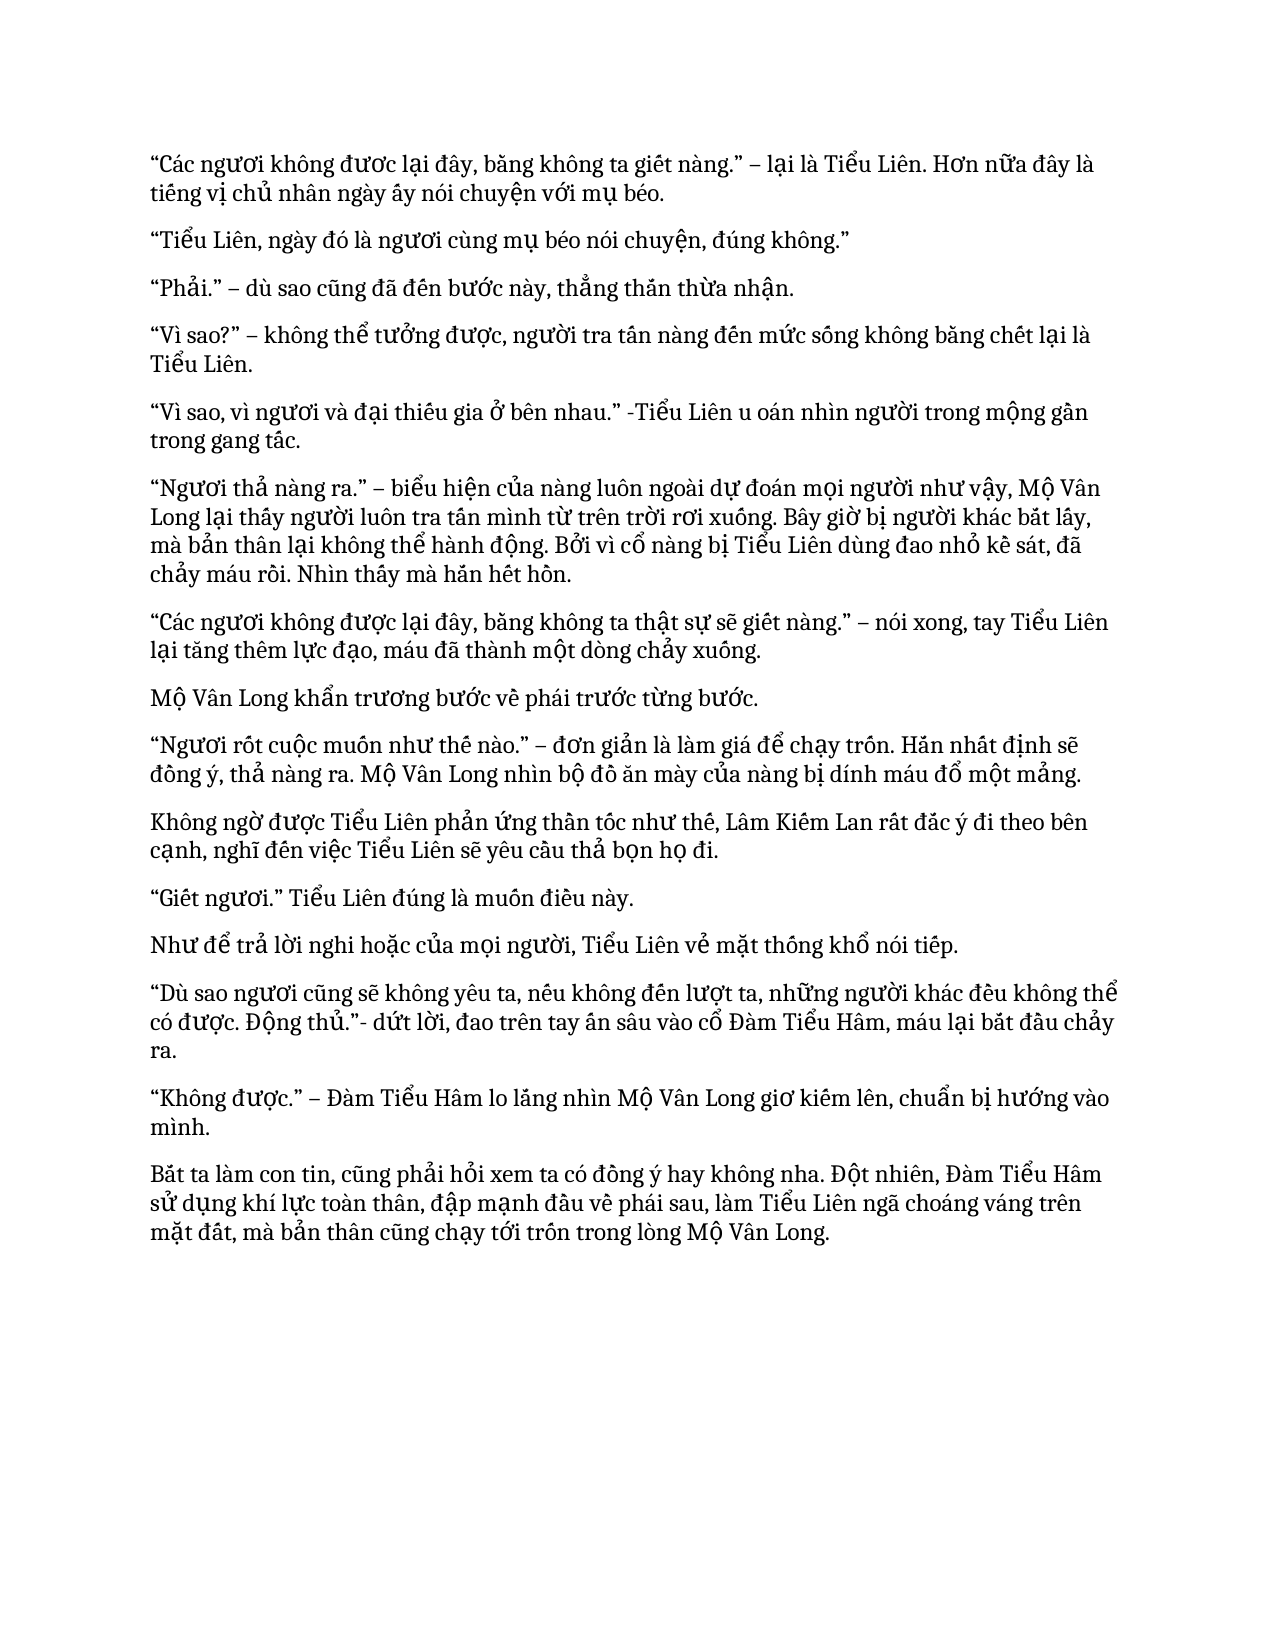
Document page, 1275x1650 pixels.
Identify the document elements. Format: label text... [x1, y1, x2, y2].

text Như để trả lời nghi hoặc của mọi người, Tiểu Liên vẻ mặt thống khổ nói tiếp. [150, 931, 1125, 960]
text “Không được.” – Đàm Tiểu Hâm lo lắng nhìn Mộ Vân Long giơ kiếm lên, chuẩn bị hướng vào mình. [150, 1084, 1125, 1141]
text “Tiểu Liên, ngày đó là ngươi cùng mụ béo nói chuyện, đúng không.” [150, 226, 1125, 255]
text Bắt ta làm con tin, cũng phải hỏi xem ta có đồng ý hay không nha. Đột nhiên, Đàm Tiểu Hâm sử dụng khí lực toàn thân, đập mạnh đầu về phái sau, làm Tiểu Liên ngã choáng váng trên mặt đất, mà bản thân cũng chạy tới trốn trong lòng Mộ Vân Long. [150, 1160, 1125, 1246]
text “Ngươi thả nàng ra.” – biểu hiện của nàng luôn ngoài dự đoán mọi người như vậy, Mộ Vân Long lại thấy người luôn tra tấn mình từ trên trời rơi xuống. Bây giờ bị người khác bắt lấy, mà bản thân lại không thể hành động. Bởi vì cổ nàng bị Tiểu Liên dùng đao nhỏ kề sát, đã chảy máu rồi. Nhìn thấy mà hắn hết hồn. [150, 474, 1125, 589]
text “Các ngươi không đươc lại đây, bằng không ta giết nàng.” – lại là Tiểu Liên. Hơn nữa đây là tiếng vị chủ nhân ngày ấy nói chuyện với mụ béo. [150, 150, 1125, 207]
text “Vì sao?” – không thể tưởng được, người tra tấn nàng đến mức sống không bằng chết lại là Tiểu Liên. [150, 321, 1125, 379]
text “Ngươi rốt cuộc muốn như thế nào.” – đơn giản là làm giá để chạy trốn. Hắn nhất định sẽ đồng ý, thả nàng ra. Mộ Vân Long nhìn bộ đồ ăn mày của nàng bị dính máu đổ một mảng. [150, 731, 1125, 789]
text Mộ Vân Long khẩn trương bước về phái trước từng bước. [150, 684, 1125, 712]
text “Vì sao, vì ngươi và đại thiếu gia ở bên nhau.” -Tiểu Liên u oán nhìn người trong mộng gần trong gang tấc. [150, 397, 1125, 455]
text “Dù sao ngươi cũng sẽ không yêu ta, nếu không đến lượt ta, những người khác đều không thể có được. Động thủ.”- dứt lời, đao trên tay ấn sâu vào cổ Đàm Tiểu Hâm, máu lại bắt đầu chảy ra. [150, 979, 1125, 1065]
text Không ngờ được Tiểu Liên phản ứng thần tốc như thế, Lâm Kiếm Lan rất đắc ý đi theo bên cạnh, nghĩ đến việc Tiểu Liên sẽ yêu cầu thả bọn họ đi. [150, 807, 1125, 865]
text “Phải.” – dù sao cũng đã đến bước này, thẳng thắn thừa nhận. [150, 274, 1125, 302]
text “Giết ngươi.” Tiểu Liên đúng là muốn điều này. [150, 884, 1125, 912]
text “Các ngươi không được lại đây, bằng không ta thật sự sẽ giết nàng.” – nói xong, tay Tiểu Liên lại tăng thêm lực đạo, máu đã thành một dòng chảy xuống. [150, 607, 1125, 665]
